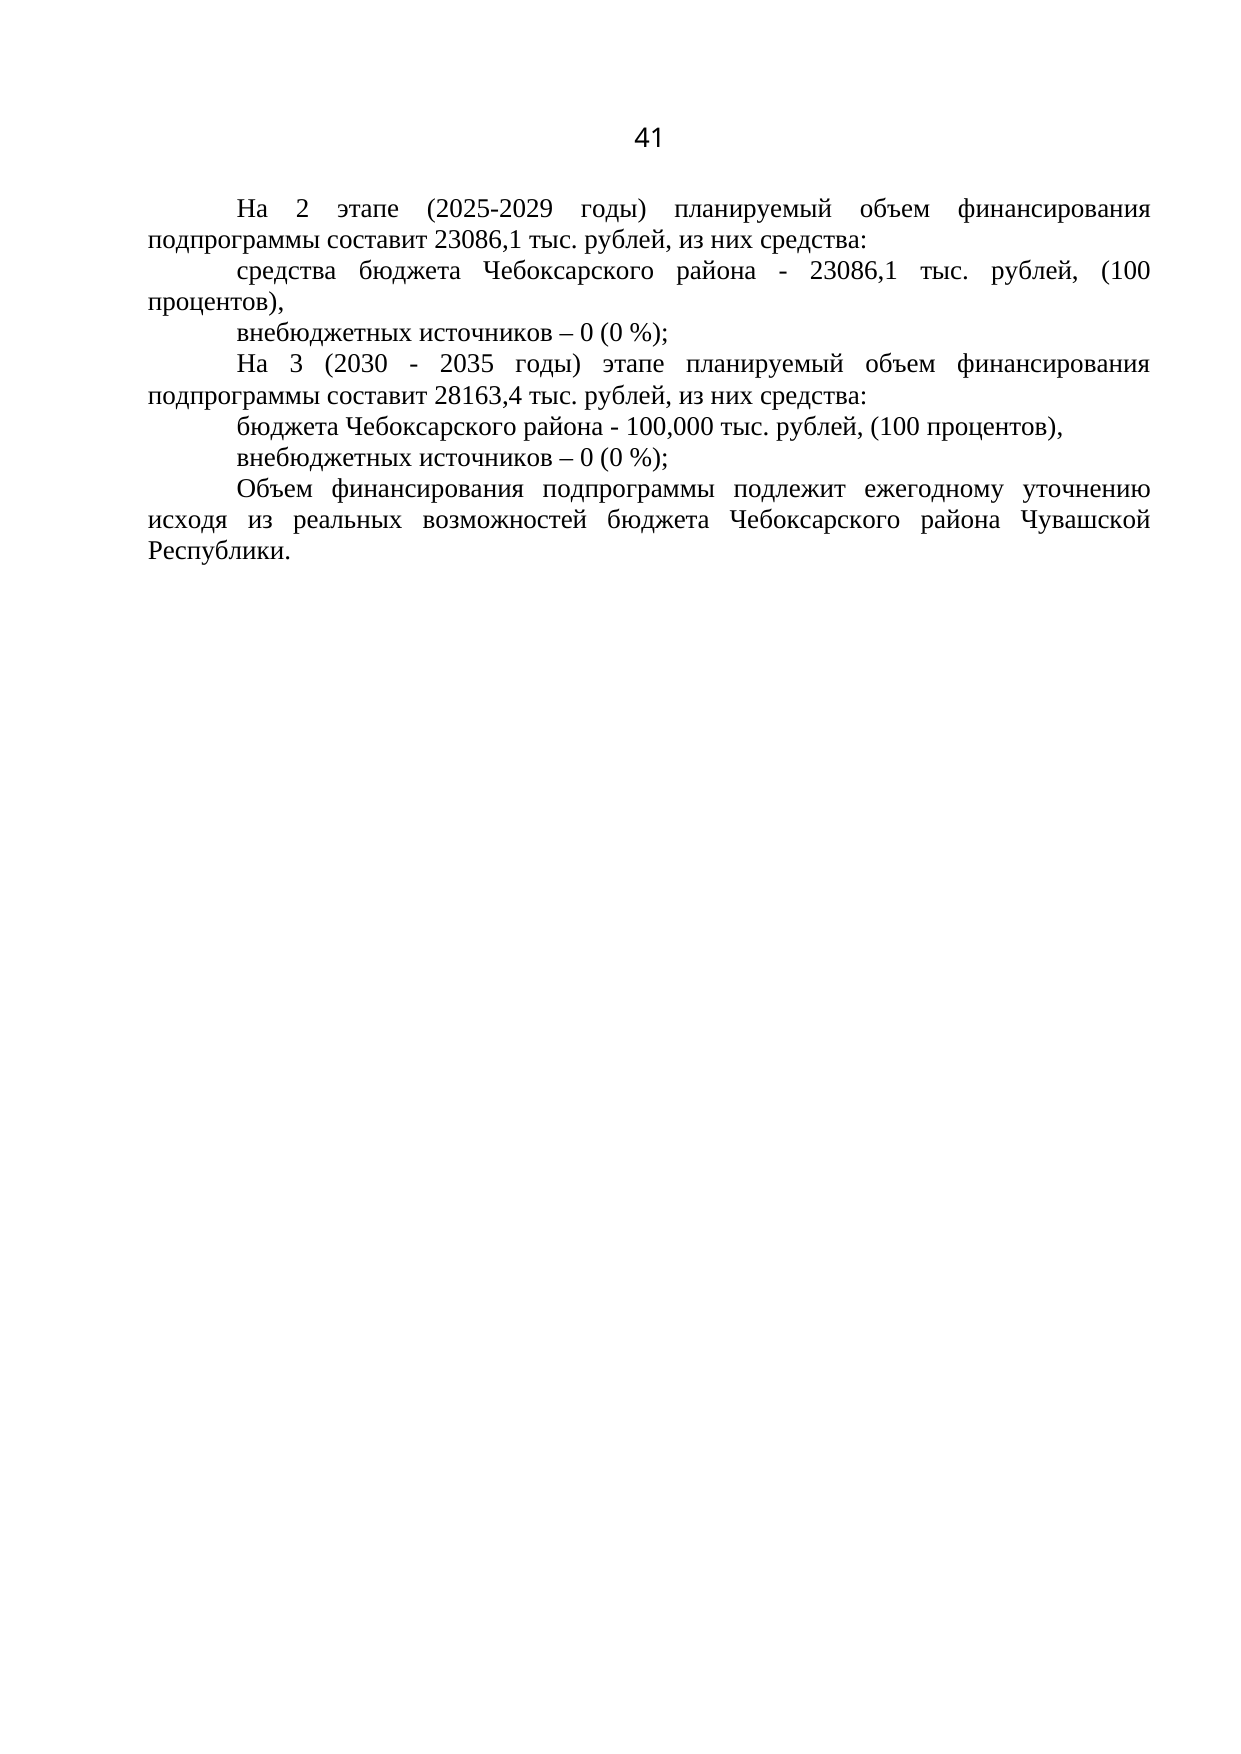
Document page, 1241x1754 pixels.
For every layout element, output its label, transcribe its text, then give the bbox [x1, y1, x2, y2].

text Объем финансирования подпрограммы подлежит ежегодному уточнению исходя из реальных возможностей бюджета Чебоксарского района Чувашской Республики. [148, 472, 1152, 566]
text средства бюджета Чебоксарского района - 23086,1 тыс. рублей, (100 процентов), [148, 254, 1152, 316]
text На 2 этапе (2025-2029 годы) планируемый объем финансирования подпрограммы составит 23086,1 тыс. рублей, из них средства: [148, 192, 1152, 254]
text бюджета Чебоксарского района - 100,000 тыс. рублей, (100 процентов), [148, 410, 1152, 441]
text внебюджетных источников – 0 (0 %); [148, 441, 1152, 472]
text На 3 (2030 - 2035 годы) этапе планируемый объем финансирования подпрограммы составит 28163,4 тыс. рублей, из них средства: [148, 348, 1152, 410]
text внебюджетных источников – 0 (0 %); [148, 316, 1152, 348]
